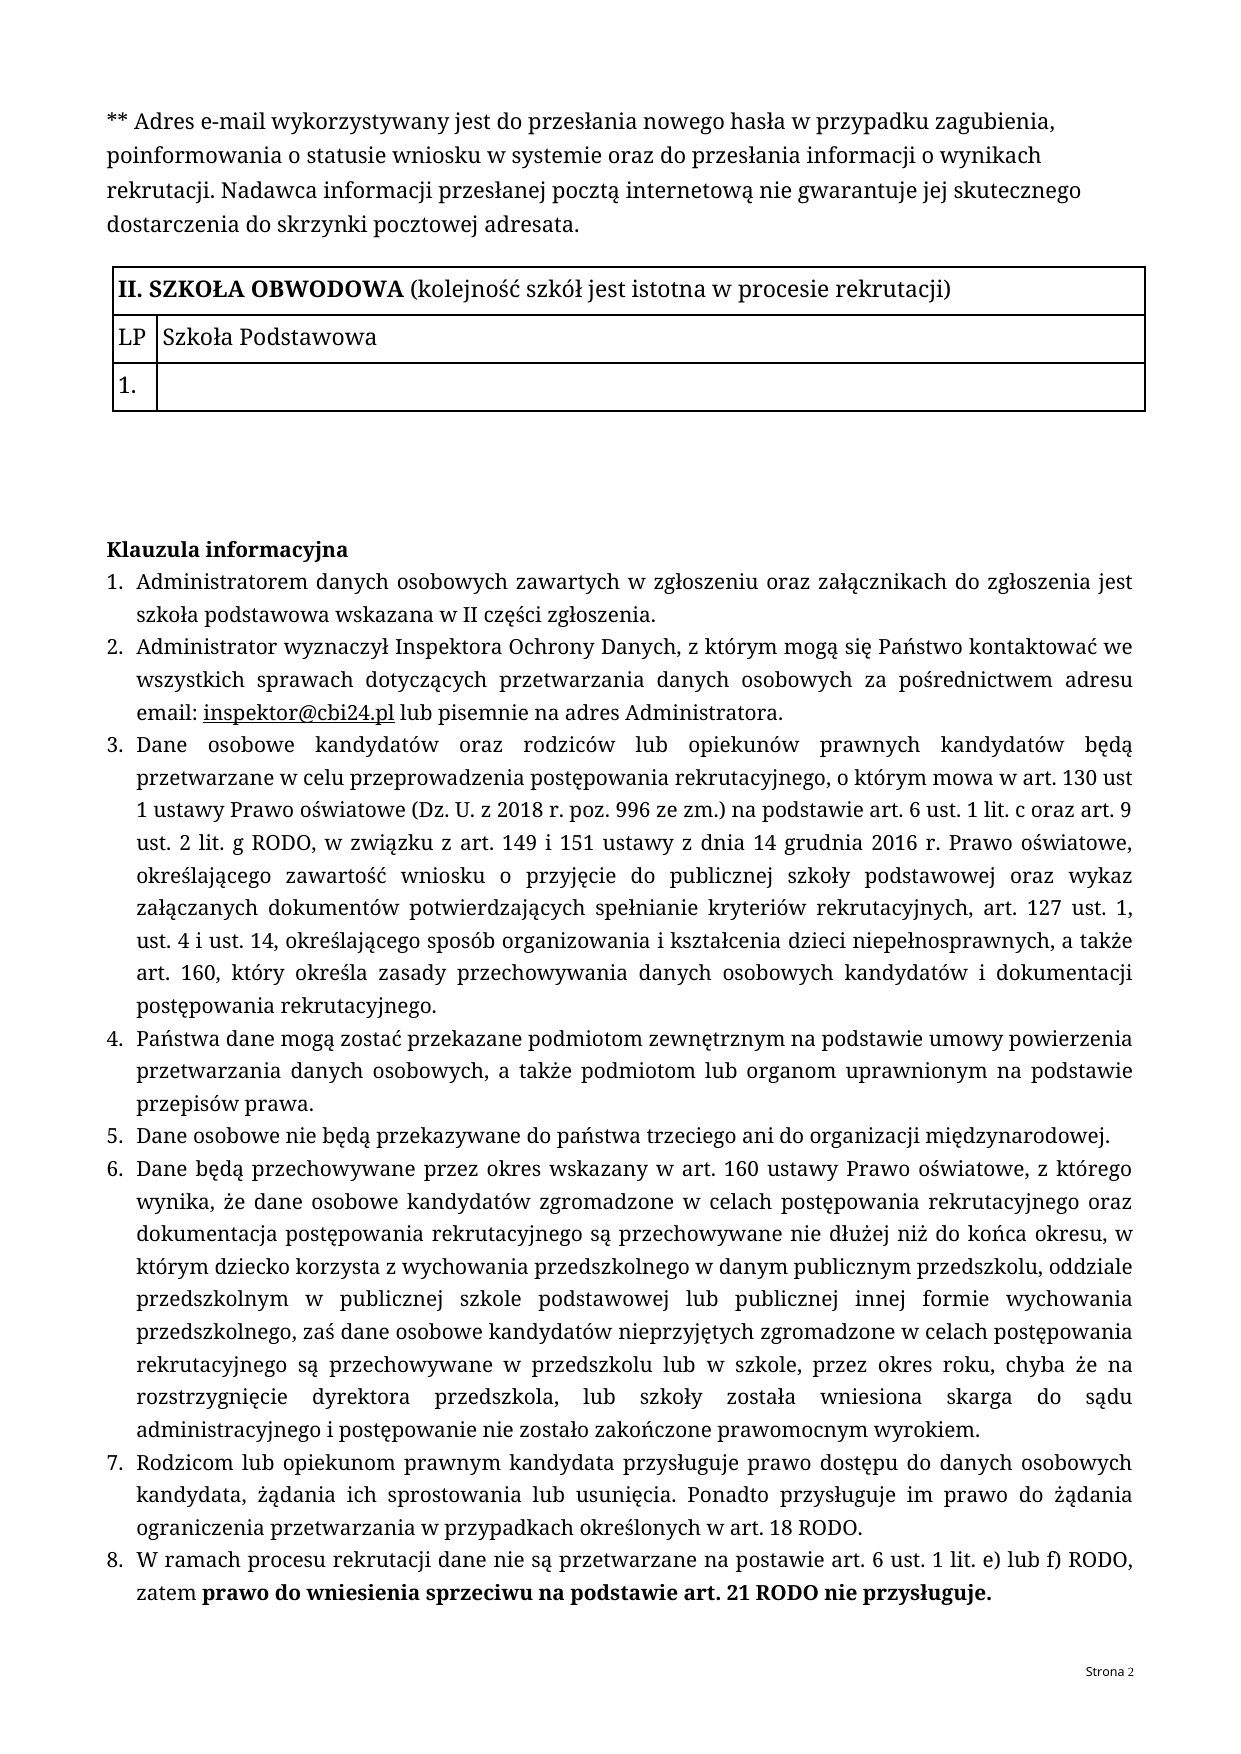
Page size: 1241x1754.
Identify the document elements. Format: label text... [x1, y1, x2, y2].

text Klauzula informacyjna [106, 535, 1134, 563]
list Państwa dane mogą zostać przekazane podmiotom zewnętrznym na podstawie umowy powierzenia przetwarzania danych osobowych, a także podmiotom lub organom uprawnionym na podstawie przepisów prawa. [106, 1024, 1134, 1117]
list Administrator wyznaczył Inspektora Ochrony Danych, z którym mogą się Państwo kontaktować we wszystkich sprawach dotyczących przetwarzania danych osobowych za pośrednictwem adresu email: inspektor@cbi24.pl lub pisemnie na adres Administratora. [106, 632, 1134, 726]
text ** Adres e-mail wykorzystywany jest do przesłania nowego hasła w przypadku zagubienia, poinformowania o statusie wniosku w systemie oraz do przesłania informacji o wynikach rekrutacji. Nadawca informacji przesłanej pocztą internetową nie gwarantuje jej skutecznego dostarczenia do skrzynki pocztowej adresata. [106, 106, 1134, 239]
list Dane będą przechowywane przez okres wskazany w art. 160 ustawy Prawo oświatowe, z którego wynika, że dane osobowe kandydatów zgromadzone w celach postępowania rekrutacyjnego oraz dokumentacja postępowania rekrutacyjnego są przechowywane nie dłużej niż do końca okresu, w którym dziecko korzysta z wychowania przedszkolnego w danym publicznym przedszkolu, oddziale przedszkolnym w publicznej szkole podstawowej lub publicznej innej formie wychowania przedszkolnego, zaś dane osobowe kandydatów nieprzyjętych zgromadzone w celach postępowania rekrutacyjnego są przechowywane w przedszkolu lub w szkole, przez okres roku, chyba że na rozstrzygnięcie dyrektora przedszkola, lub szkoły została wniesiona skarga do sądu administracyjnego i postępowanie nie zostało zakończone prawomocnym wyrokiem. [106, 1154, 1134, 1443]
table_cell [158, 364, 1144, 410]
table_cell Szkoła Podstawowa [158, 316, 1144, 362]
list W ramach procesu rekrutacji dane nie są przetwarzane na postawie art. 6 ust. 1 lit. e) lub f) RODO, zatem prawo do wniesienia sprzeciwu na podstawie art. 21 RODO nie przysługuje. [106, 1545, 1134, 1606]
list Dane osobowe nie będą przekazywane do państwa trzeciego ani do organizacji międzynarodowej. [106, 1122, 1134, 1150]
table_header II. SZKOŁA OBWODOWA (kolejność szkół jest istotna w procesie rekrutacji) [114, 268, 1144, 314]
table_cell LP [114, 316, 156, 362]
table_cell 1. [114, 364, 156, 410]
list Rodzicom lub opiekunom prawnym kandydata przysługuje prawo dostępu do danych osobowych kandydata, żądania ich sprostowania lub usunięcia. Ponadto przysługuje im prawo do żądania ograniczenia przetwarzania w przypadkach określonych w art. 18 RODO. [106, 1448, 1134, 1541]
list Dane osobowe kandydatów oraz rodziców lub opiekunów prawnych kandydatów będą przetwarzane w celu przeprowadzenia postępowania rekrutacyjnego, o którym mowa w art. 130 ust 1 ustawy Prawo oświatowe (Dz. U. z 2018 r. poz. 996 ze zm.) na podstawie art. 6 ust. 1 lit. c oraz art. 9 ust. 2 lit. g RODO, w związku z art. 149 i 151 ustawy z dnia 14 grudnia 2016 r. Prawo oświatowe, określającego zawartość wniosku o przyjęcie do publicznej szkoły podstawowej oraz wykaz załączanych dokumentów potwierdzających spełnianie kryteriów rekrutacyjnych, art. 127 ust. 1, ust. 4 i ust. 14, określającego sposób organizowania i kształcenia dzieci niepełnosprawnych, a także art. 160, który określa zasady przechowywania danych osobowych kandydatów i dokumentacji postępowania rekrutacyjnego. [106, 730, 1134, 1019]
list Administratorem danych osobowych zawartych w zgłoszeniu oraz załącznikach do zgłoszenia jest szkoła podstawowa wskazana w II części zgłoszenia. [106, 567, 1134, 628]
